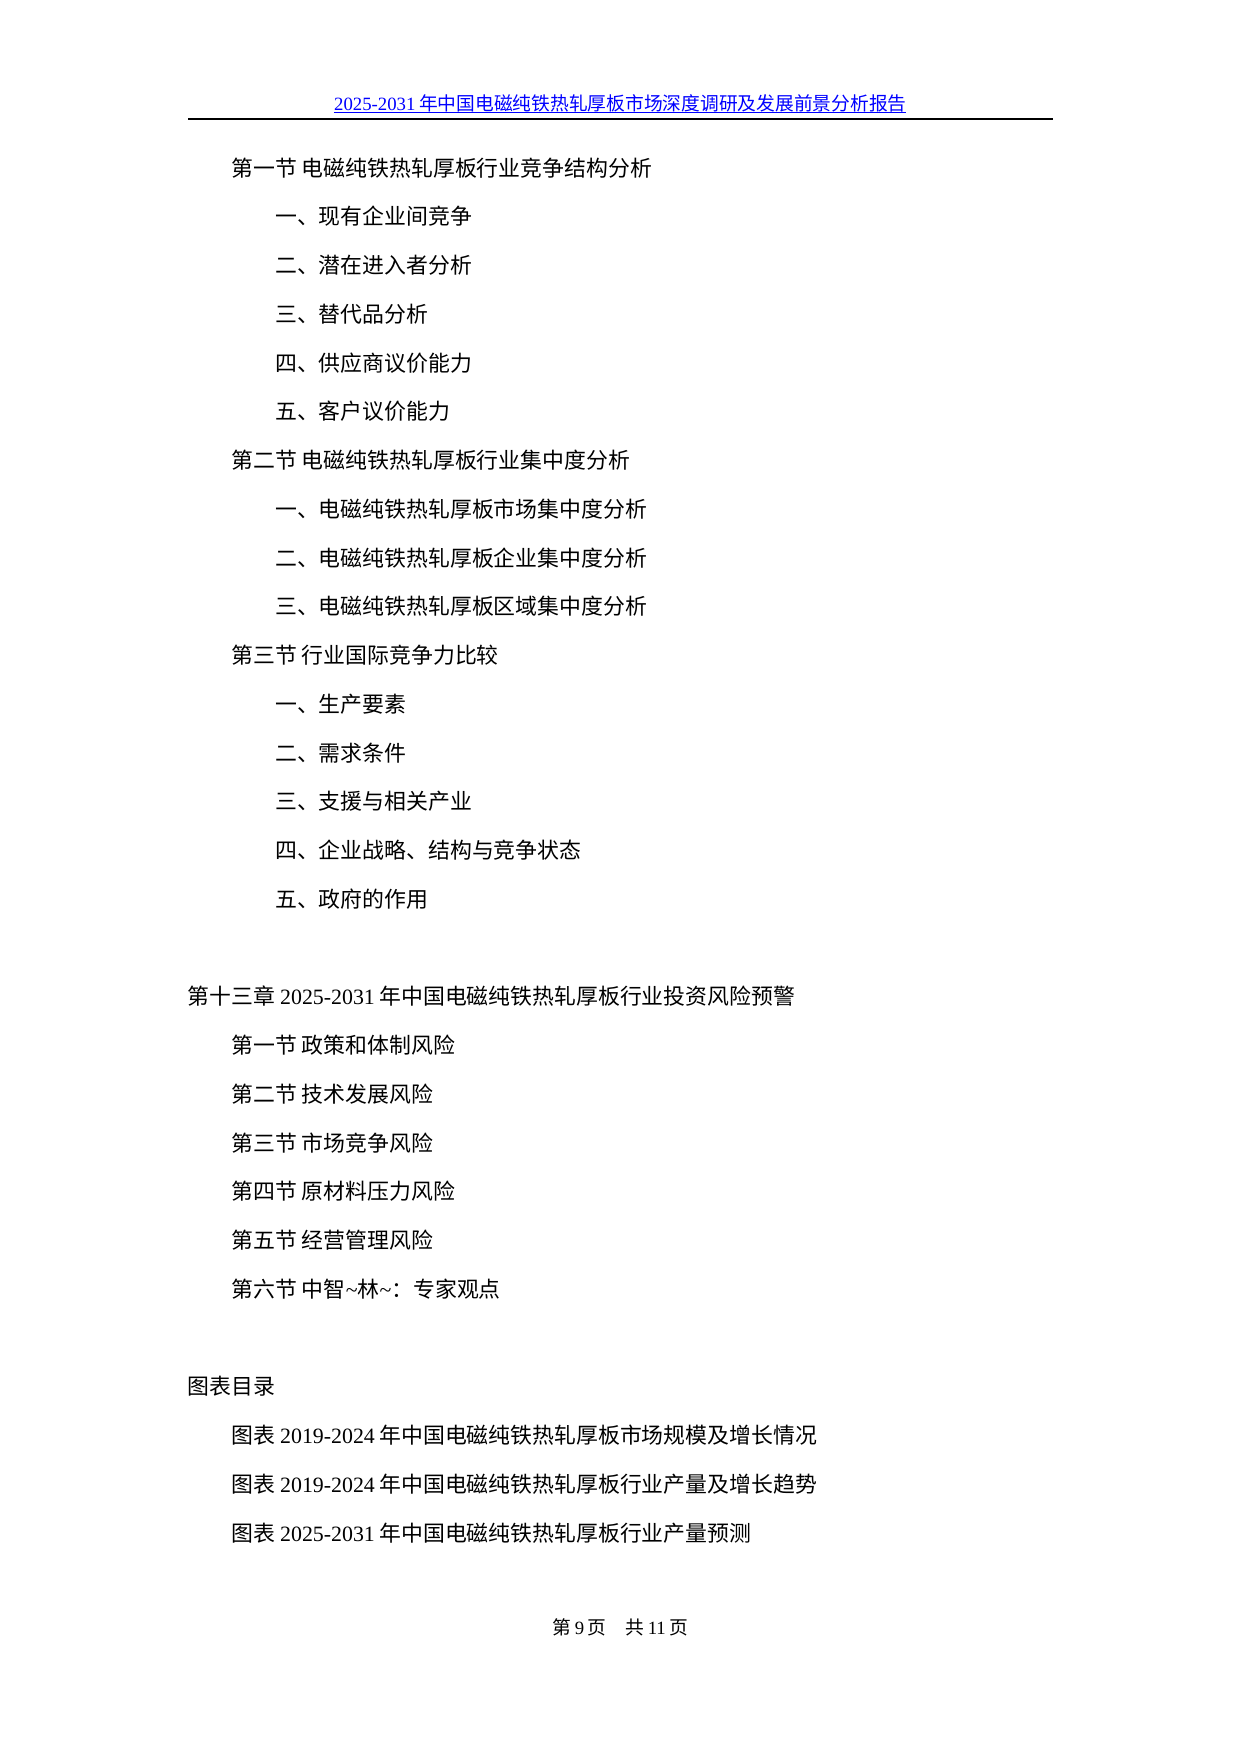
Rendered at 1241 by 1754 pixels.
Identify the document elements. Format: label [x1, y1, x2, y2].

text [187, 150, 1053, 1548]
